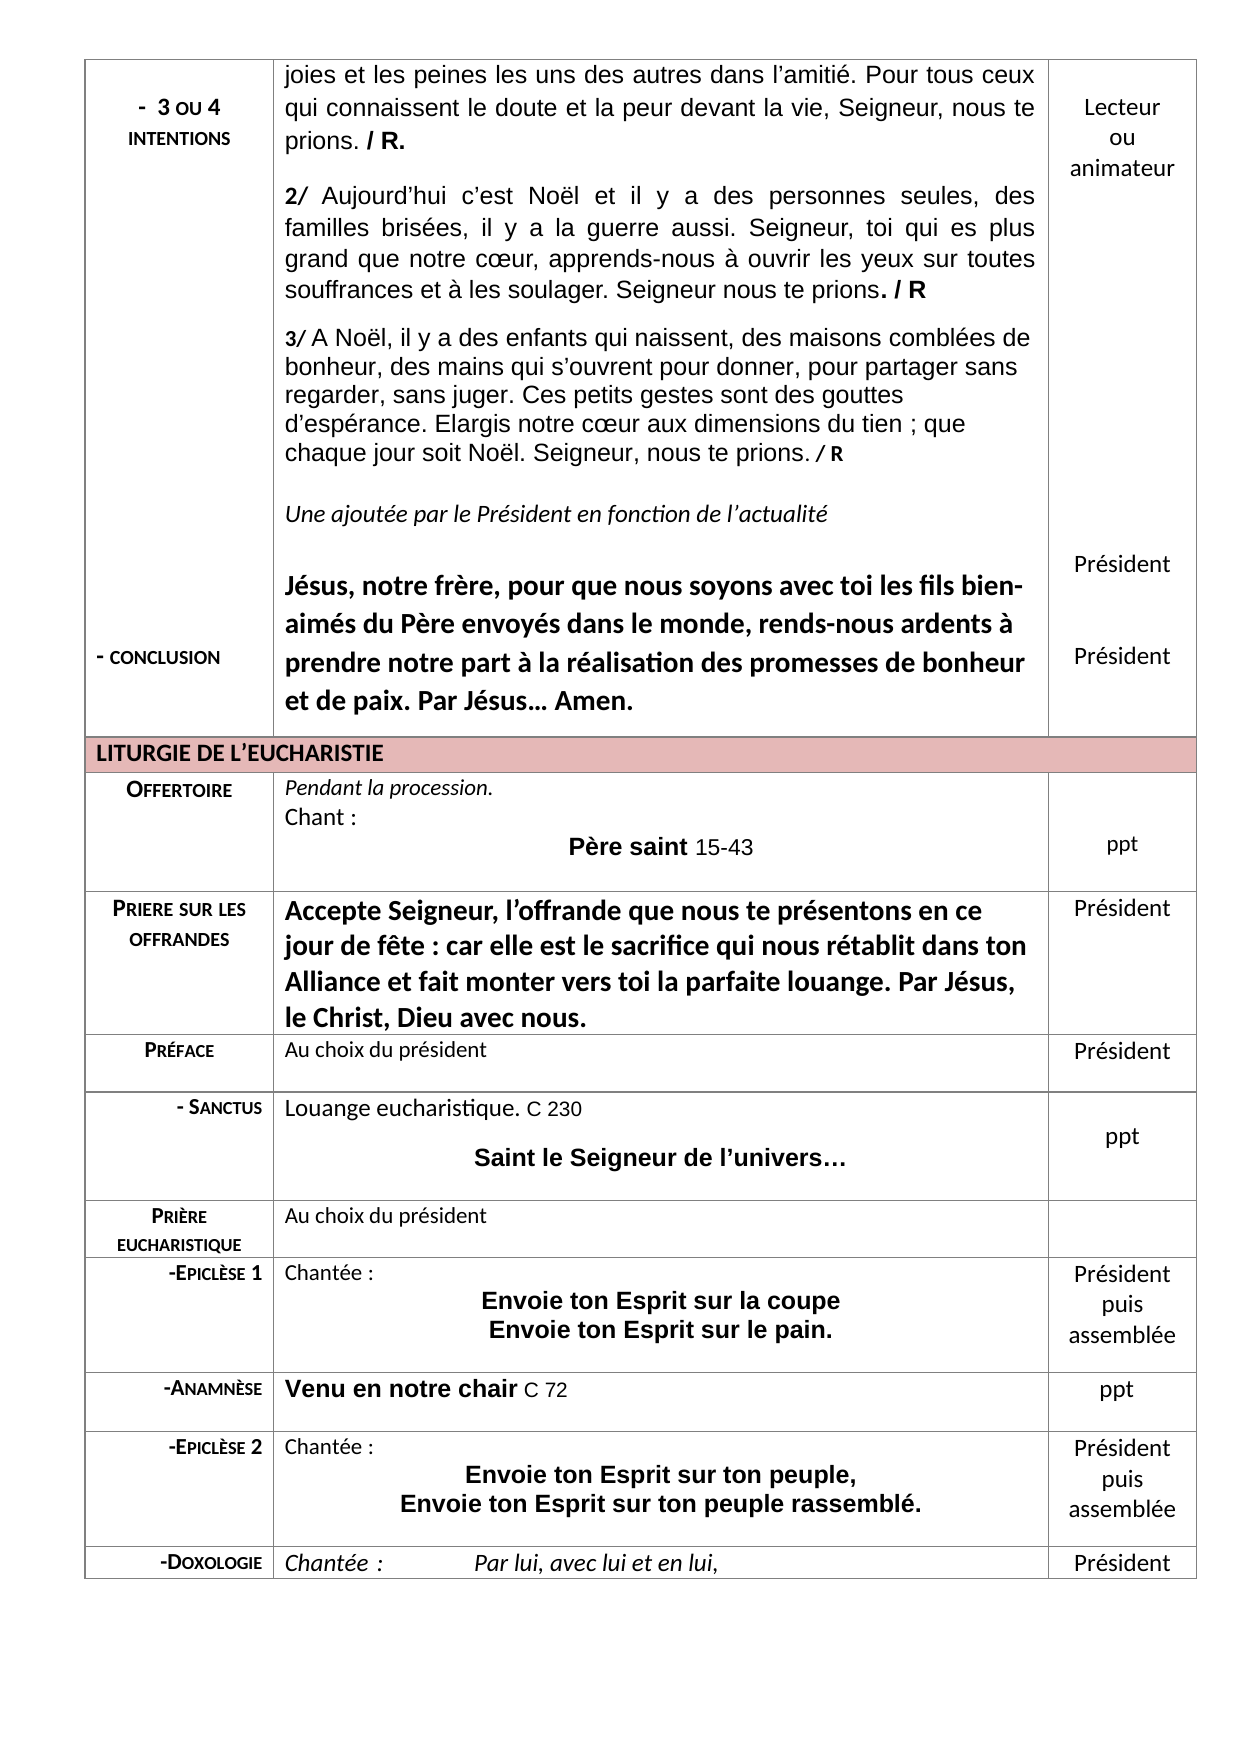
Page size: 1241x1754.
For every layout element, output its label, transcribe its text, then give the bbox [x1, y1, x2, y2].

table_cell Président [1049, 892, 1196, 1034]
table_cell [1049, 60, 1196, 736]
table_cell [86, 60, 273, 736]
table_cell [274, 1547, 1048, 1577]
table_cell Président puis assemblée [1049, 1432, 1196, 1546]
table_cell Chantée : Envoie ton Esprit sur la coupe Envoie ton Esprit sur le pain. [274, 1258, 1048, 1372]
table_cell ppt [1049, 1373, 1196, 1431]
table_cell Chantée : Envoie ton Esprit sur ton peuple, Envoie ton Esprit sur ton peuple rassemblé. [274, 1432, 1048, 1546]
table_cell -Doxologie [86, 1547, 273, 1577]
table_cell Louange eucharistique. C 230 Saint le Seigneur de l’univers… [274, 1093, 1048, 1200]
table_cell -Epiclèse 1 [86, 1258, 273, 1372]
table_cell Président puis assemblée [1049, 1258, 1196, 1372]
table_cell - Sanctus [86, 1093, 273, 1200]
table_cell LITURGIE DE L’EUCHARISTIE [86, 738, 1196, 772]
table_cell Pendant la procession. Chant : Père saint 15-43 [274, 773, 1048, 891]
table_cell Venu en notre chair C 72 [274, 1373, 1048, 1431]
table_cell ppt [1049, 1093, 1196, 1200]
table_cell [274, 60, 1048, 736]
table_cell -Epiclèse 2 [86, 1432, 273, 1546]
table_cell Au choix du président [274, 1035, 1048, 1091]
table_cell -Anamnèse [86, 1373, 273, 1431]
table_cell Président [1049, 1035, 1196, 1091]
table_cell Accepte Seigneur, l’offrande que nous te présentons en ce jour de fête : car elle est le sacrifice qui nous rétablit dans ton Alliance et fait monter vers toi la parfaite louange. Par Jésus, le Christ, Dieu avec nous. [274, 892, 1048, 1034]
table_cell Au choix du président [274, 1201, 1048, 1257]
table_cell Priere sur les offrandes [86, 892, 273, 1034]
table_cell Préface [86, 1035, 273, 1091]
table_cell Offertoire [86, 773, 273, 891]
table_cell Prière eucharistique [86, 1201, 273, 1257]
table_cell ppt [1049, 773, 1196, 891]
table_cell [1049, 1201, 1196, 1257]
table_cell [1049, 1547, 1196, 1577]
